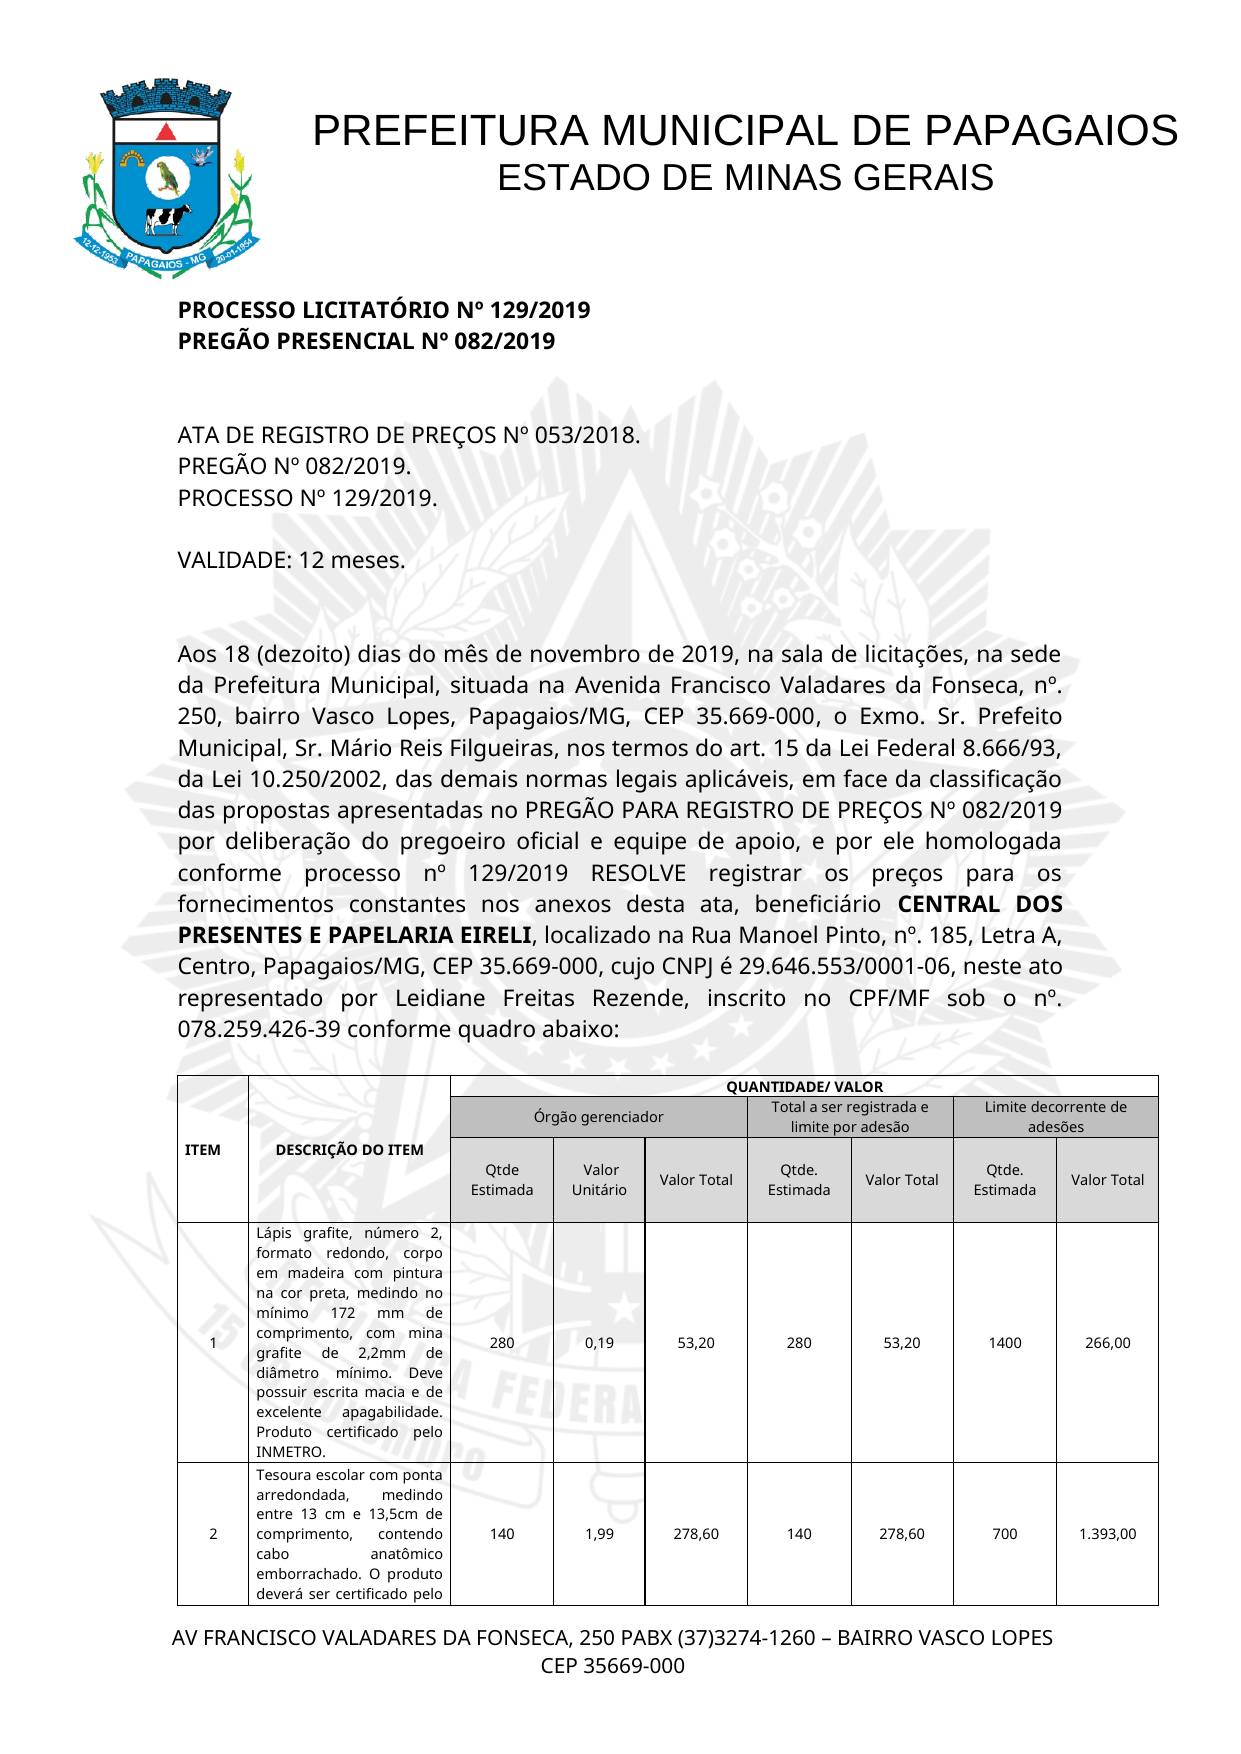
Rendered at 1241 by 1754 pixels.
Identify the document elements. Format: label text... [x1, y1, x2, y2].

table_cell 280 [748, 1223, 851, 1462]
table_cell Valor Total [646, 1138, 747, 1222]
table_cell 278,60 [852, 1463, 953, 1605]
table_cell Valor Total [852, 1138, 953, 1222]
table_cell Valor Unitário [554, 1138, 644, 1222]
text PREGÃO Nº 082/2019. [177, 450, 1063, 482]
table_cell 140 [451, 1463, 553, 1605]
table_cell 280 [451, 1223, 553, 1462]
text PROCESSO Nº 129/2019. [177, 482, 1063, 513]
table_cell Limite decorrente de adesões [954, 1097, 1158, 1137]
table_cell Qtde. Estimada [954, 1138, 1056, 1222]
table_cell 53,20 [852, 1223, 953, 1462]
text PROCESSO LICITATÓRIO Nº 129/2019 [177, 294, 1063, 325]
table_cell 266,00 [1057, 1223, 1158, 1462]
table_cell 278,60 [646, 1463, 747, 1605]
table_cell 1,99 [554, 1463, 644, 1605]
text Aos 18 (dezoito) dias do mês de novembro de 2019, na sala de licitações, na sede da Prefeitura Municipal, situada na Avenida Francisco Valadares da Fonseca, nº. 250, bairro Vasco Lopes, Papagaios/MG, CEP 35.669-000, o Exmo. Sr. Prefeito Municipal, Sr. Mário Reis Filgueiras, nos termos do art. 15 da Lei Federal 8.666/93, da Lei 10.250/2002, das demais normas legais aplicáveis, em face da classificação das propostas apresentadas no PREGÃO PARA REGISTRO DE PREÇOS Nº 082/2019 por deliberação do pregoeiro oficial e equipe de apoio, e por ele homologada conforme processo nº 129/2019 RESOLVE registrar os preços para os fornecimentos constantes nos anexos desta ata, beneficiário CENTRAL DOS PRESENTES E PAPELARIA EIRELI, localizado na Rua Manoel Pinto, nº. 185, Letra A, Centro, Papagaios/MG, CEP 35.669-000, cujo CNPJ é 29.646.553/0001-06, neste ato representado por Leidiane Freitas Rezende, inscrito no CPF/MF sob o nº. 078.259.426-39 conforme quadro abaixo: [177, 638, 1063, 1044]
table_cell 1400 [954, 1223, 1056, 1462]
text PREGÃO PRESENCIAL Nº 082/2019 [177, 325, 1063, 357]
table_cell Qtde Estimada [451, 1138, 553, 1222]
table_cell Órgão gerenciador [451, 1097, 747, 1137]
table_cell 2 [178, 1463, 248, 1605]
table_header DESCRIÇÃO DO ITEM [249, 1076, 450, 1222]
text VALIDADE: 12 meses. [177, 544, 1063, 575]
table_cell 1 [178, 1223, 248, 1462]
table_cell 53,20 [646, 1223, 747, 1462]
table_cell 0,19 [554, 1223, 644, 1462]
table_cell Qtde. Estimada [748, 1138, 851, 1222]
table_cell 1.393,00 [1057, 1463, 1158, 1605]
table_cell Total a ser registrada e limite por adesão [748, 1097, 953, 1137]
picture [72, 73, 262, 281]
table_header QUANTIDADE/ VALOR [451, 1076, 1158, 1096]
table_cell 140 [748, 1463, 851, 1605]
table_cell Valor Total [1057, 1138, 1158, 1222]
table_header ITEM [178, 1076, 248, 1222]
picture [88, 376, 1153, 1524]
text ATA DE REGISTRO DE PREÇOS Nº 053/2018. [177, 419, 1063, 450]
table_cell Lápis grafite, número 2, formato redondo, corpo em madeira com pintura na cor preta, medindo no mínimo 172 mm de comprimento, com mina grafite de 2,2mm de diâmetro mínimo. Deve possuir escrita macia e de excelente apagabilidade. Produto certificado pelo INMETRO. [249, 1223, 450, 1462]
table_cell 700 [954, 1463, 1056, 1605]
